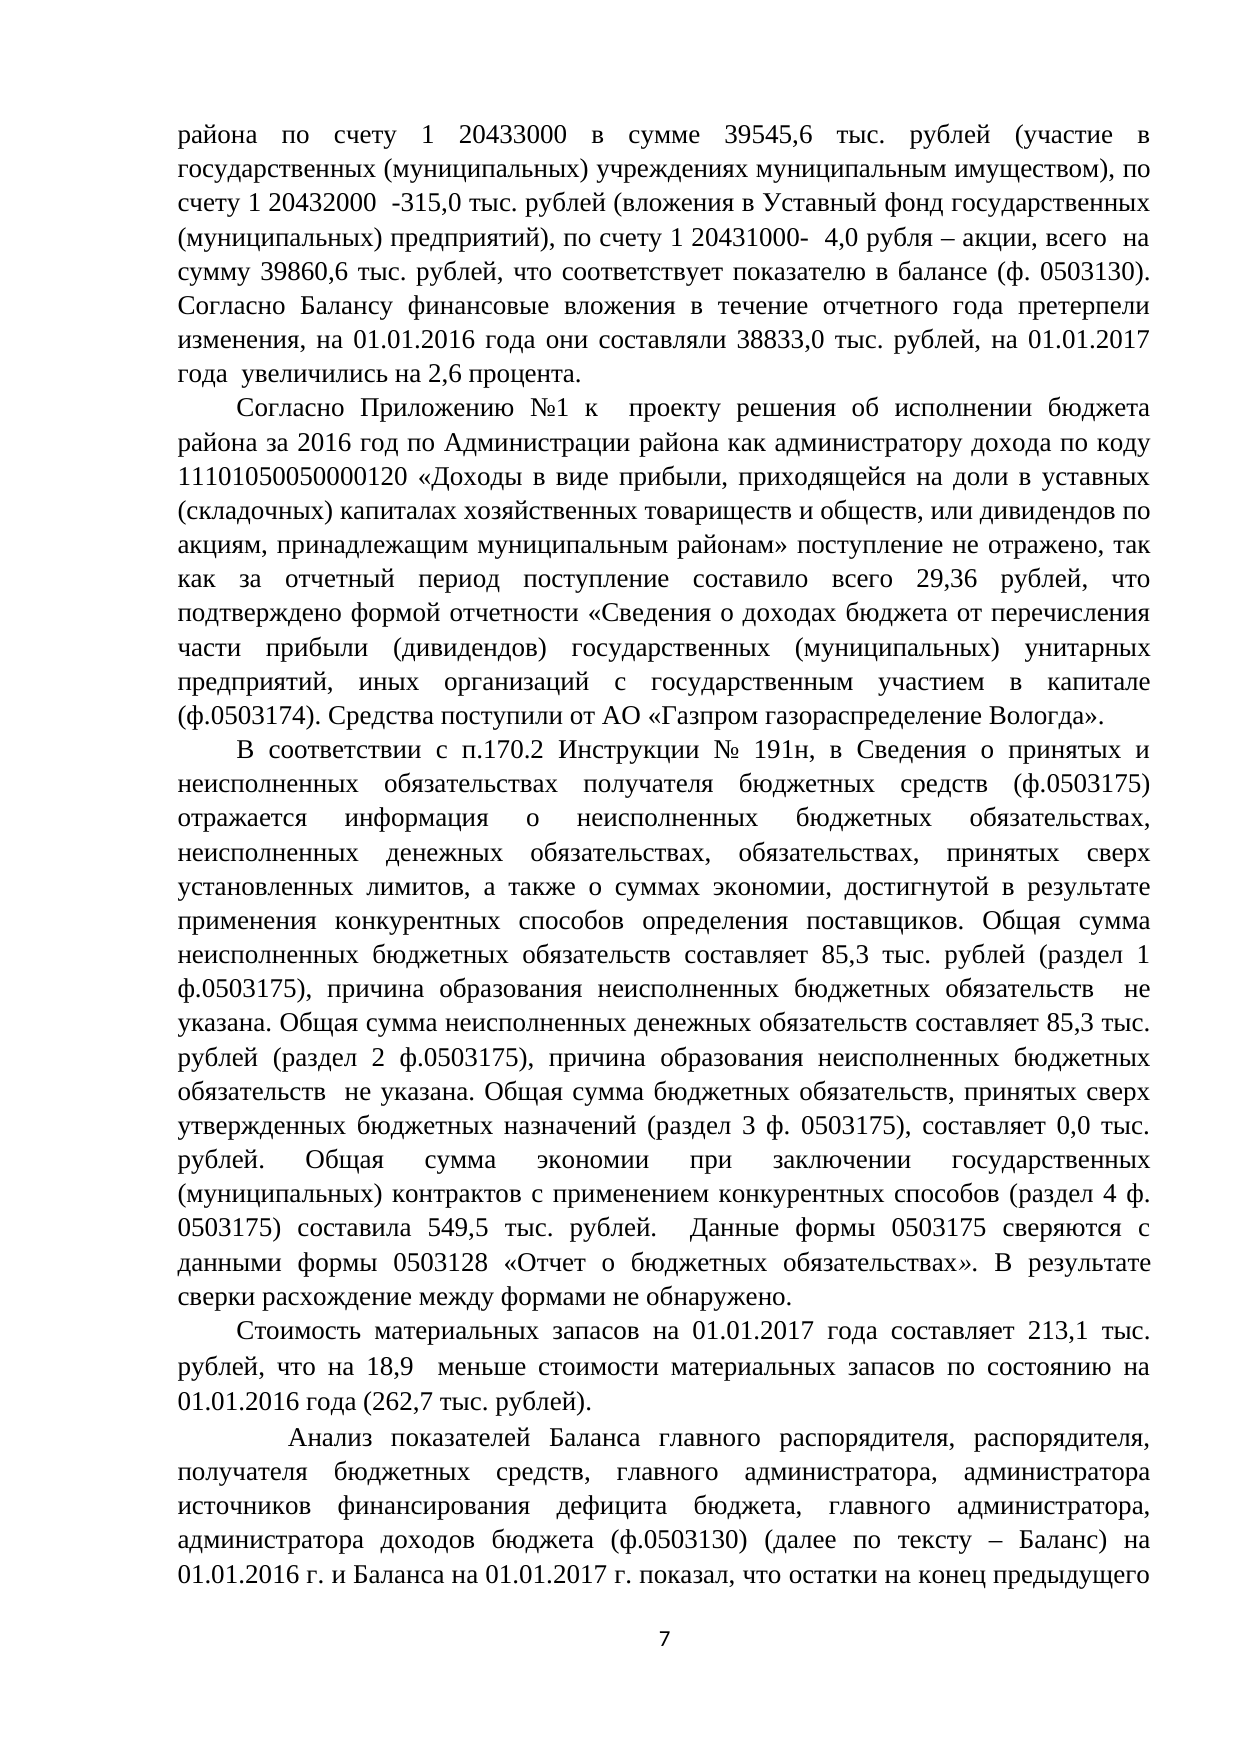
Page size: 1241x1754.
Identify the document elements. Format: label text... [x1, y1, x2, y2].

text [177, 118, 1152, 388]
text Стоимость материальных запасов на 01.01.2017 года составляет 213,1 тыс. рублей, что на 18,9 меньше стоимости материальных запасов по состоянию на 01.01.2016 года (262,7 тыс. рублей). [177, 1314, 1152, 1417]
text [177, 1421, 1152, 1589]
text Согласно Приложению №1 к проекту решения об исполнении бюджета района за 2016 год по Администрации района как администратору дохода по коду 11101050050000120 «Доходы в виде прибыли, приходящейся на доли в уставных (складочных) капиталах хозяйственных товариществ и обществ, или дивидендов по акциям, принадлежащим муниципальным районам» поступление не отражено, так как за отчетный период поступление составило всего 29,36 рублей, что подтверждено формой отчетности «Сведения о доходах бюджета от перечисления части прибыли (дивидендов) государственных (муниципальных) унитарных предприятий, иных организаций с государственным участием в капитале (ф.0503174). Средства поступили от АО «Газпром газораспределение Вологда». [177, 391, 1152, 730]
text В соответствии с п.170.2 Инструкции № 191н, в Сведения о принятых и неисполненных обязательствах получателя бюджетных средств (ф.0503175) отражается информация о неисполненных бюджетных обязательствах, неисполненных денежных обязательствах, обязательствах, принятых сверх установленных лимитов, а также о суммах экономии, достигнутой в результате применения конкурентных способов определения поставщиков. Общая сумма неисполненных бюджетных обязательств составляет 85,3 тыс. рублей (раздел 1 ф.0503175), причина образования неисполненных бюджетных обязательств не указана. Общая сумма неисполненных денежных обязательств составляет 85,3 тыс. рублей (раздел 2 ф.0503175), причина образования неисполненных бюджетных обязательств не указана. Общая сумма бюджетных обязательств, принятых сверх утвержденных бюджетных назначений (раздел 3 ф. 0503175), составляет 0,0 тыс. рублей. Общая сумма экономии при заключении государственных (муниципальных) контрактов с применением конкурентных способов (раздел 4 ф. 0503175) составила 549,5 тыс. рублей. Данные формы 0503175 сверяются с данными формы 0503128 «Отчет о бюджетных обязательствах». В результате сверки расхождение между формами не обнаружено. [177, 733, 1152, 1311]
